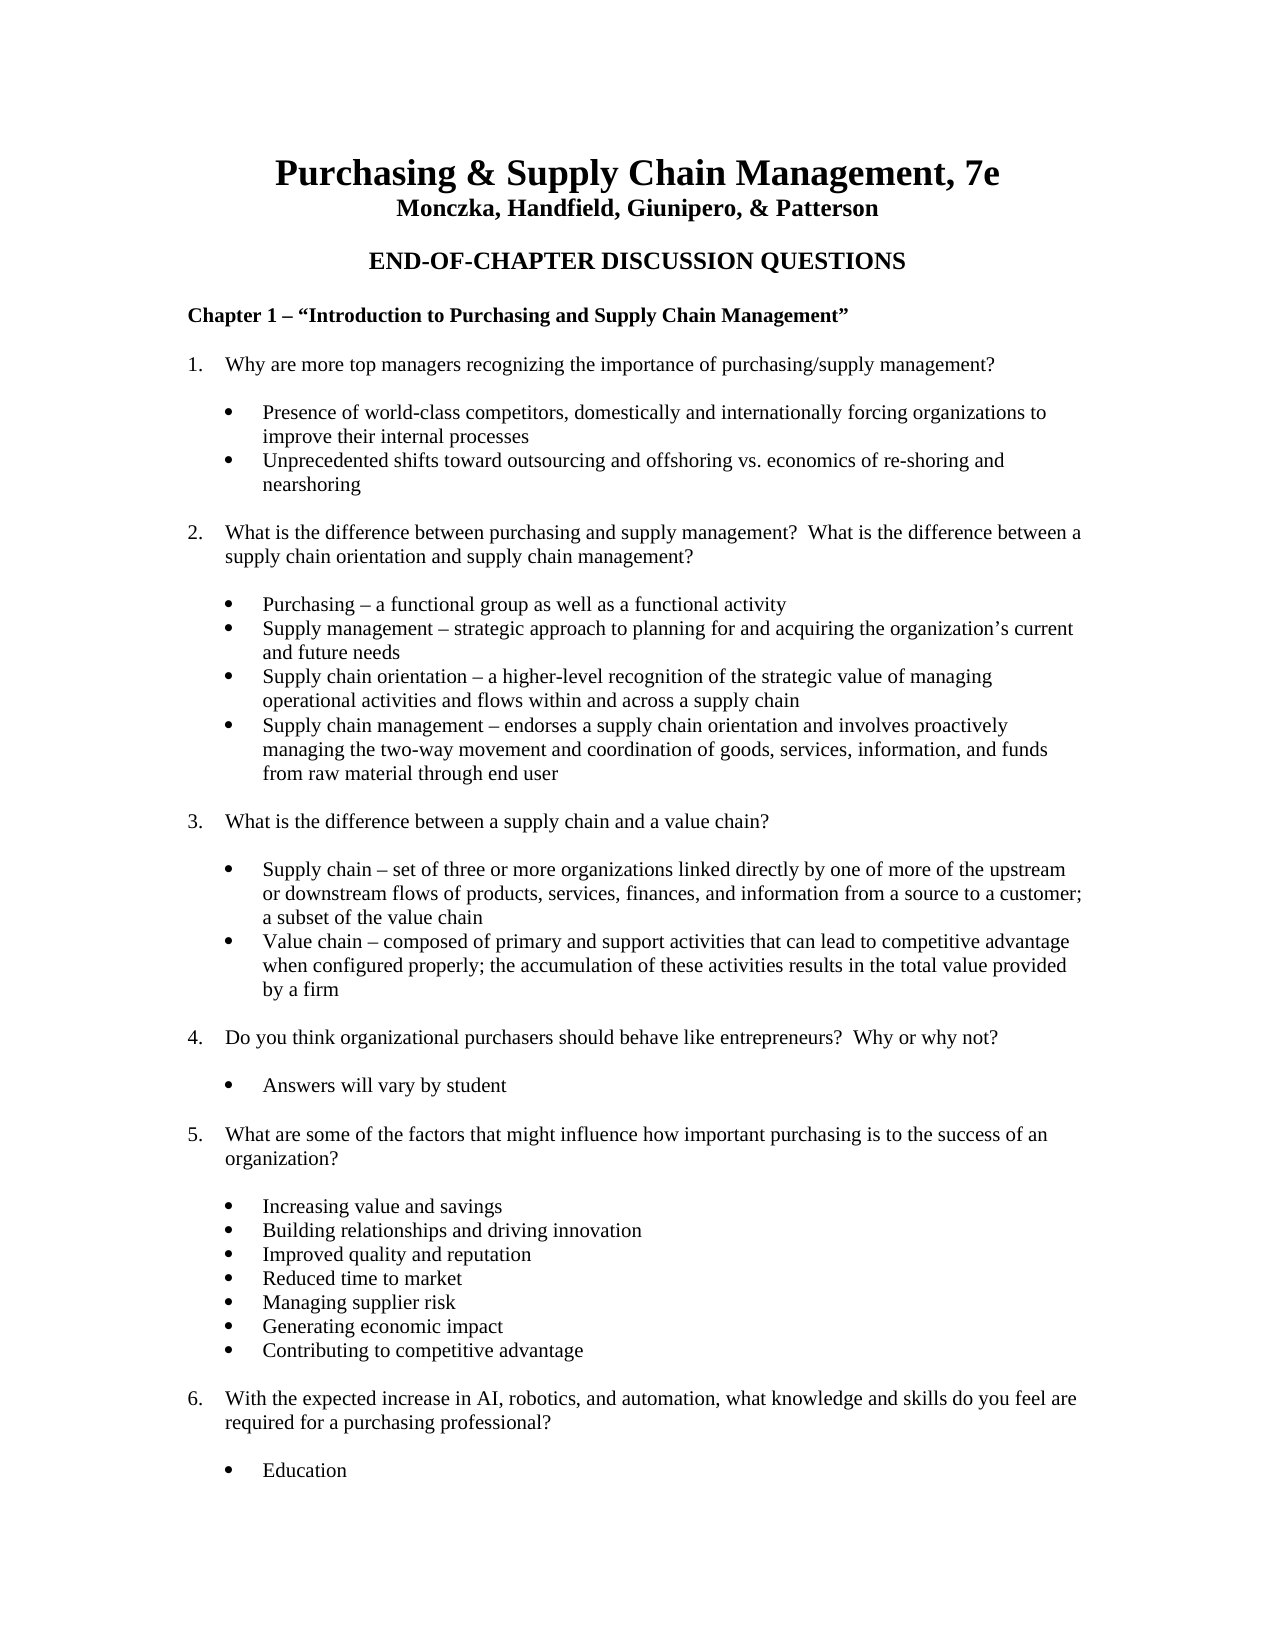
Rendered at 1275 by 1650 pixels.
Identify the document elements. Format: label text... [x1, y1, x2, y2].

text 2. What is the difference between purchasing and supply management? What is the difference between a supply chain orientation and supply chain management? [187, 520, 1087, 568]
list Contributing to competitive advantage [225, 1338, 1087, 1362]
text END-OF-CHAPTER DISCUSSION QUESTIONS [187, 246, 1087, 275]
list Presence of world-class competitors, domestically and internationally forcing organizations to improve their internal processes [225, 400, 1087, 448]
list Improved quality and reputation [225, 1242, 1087, 1266]
text Purchasing & Supply Chain Management, 7e [187, 150, 1087, 193]
text 3. What is the difference between a supply chain and a value chain? [187, 809, 1087, 833]
list Supply chain orientation – a higher-level recognition of the strategic value of managing operational activities and flows within and across a supply chain [225, 664, 1087, 712]
list Purchasing – a functional group as well as a functional activity [225, 592, 1087, 616]
list Value chain – composed of primary and support activities that can lead to competitive advantage when configured properly; the accumulation of these activities results in the total value provided by a firm [225, 929, 1087, 1001]
list Building relationships and driving innovation [225, 1218, 1087, 1242]
text 1. Why are more top managers recognizing the importance of purchasing/supply management? [187, 352, 1087, 376]
text 4. Do you think organizational purchasers should behave like entrepreneurs? Why or why not? [187, 1025, 1087, 1049]
list Unprecedented shifts toward outsourcing and offshoring vs. economics of re-shoring and nearshoring [225, 448, 1087, 496]
text Monczka, Handfield, Giunipero, & Patterson [187, 193, 1087, 222]
text Chapter 1 – “Introduction to Purchasing and Supply Chain Management” [187, 303, 1087, 327]
list Reduced time to market [225, 1266, 1087, 1290]
list Increasing value and savings [225, 1194, 1087, 1218]
list Managing supplier risk [225, 1290, 1087, 1314]
list Generating economic impact [225, 1314, 1087, 1338]
text 5. What are some of the factors that might influence how important purchasing is to the success of an organization? [187, 1122, 1087, 1170]
list Answers will vary by student [225, 1073, 1087, 1097]
list Supply management – strategic approach to planning for and acquiring the organization’s current and future needs [225, 616, 1087, 664]
list Supply chain – set of three or more organizations linked directly by one of more of the upstream or downstream flows of products, services, finances, and information from a source to a customer; a subset of the value chain [225, 857, 1087, 929]
list Education [225, 1458, 1087, 1482]
list Supply chain management – endorses a supply chain orientation and involves proactively managing the two-way movement and coordination of goods, services, information, and funds from raw material through end user [225, 712, 1087, 785]
text 6. With the expected increase in AI, robotics, and automation, what knowledge and skills do you feel are required for a purchasing professional? [187, 1386, 1087, 1434]
